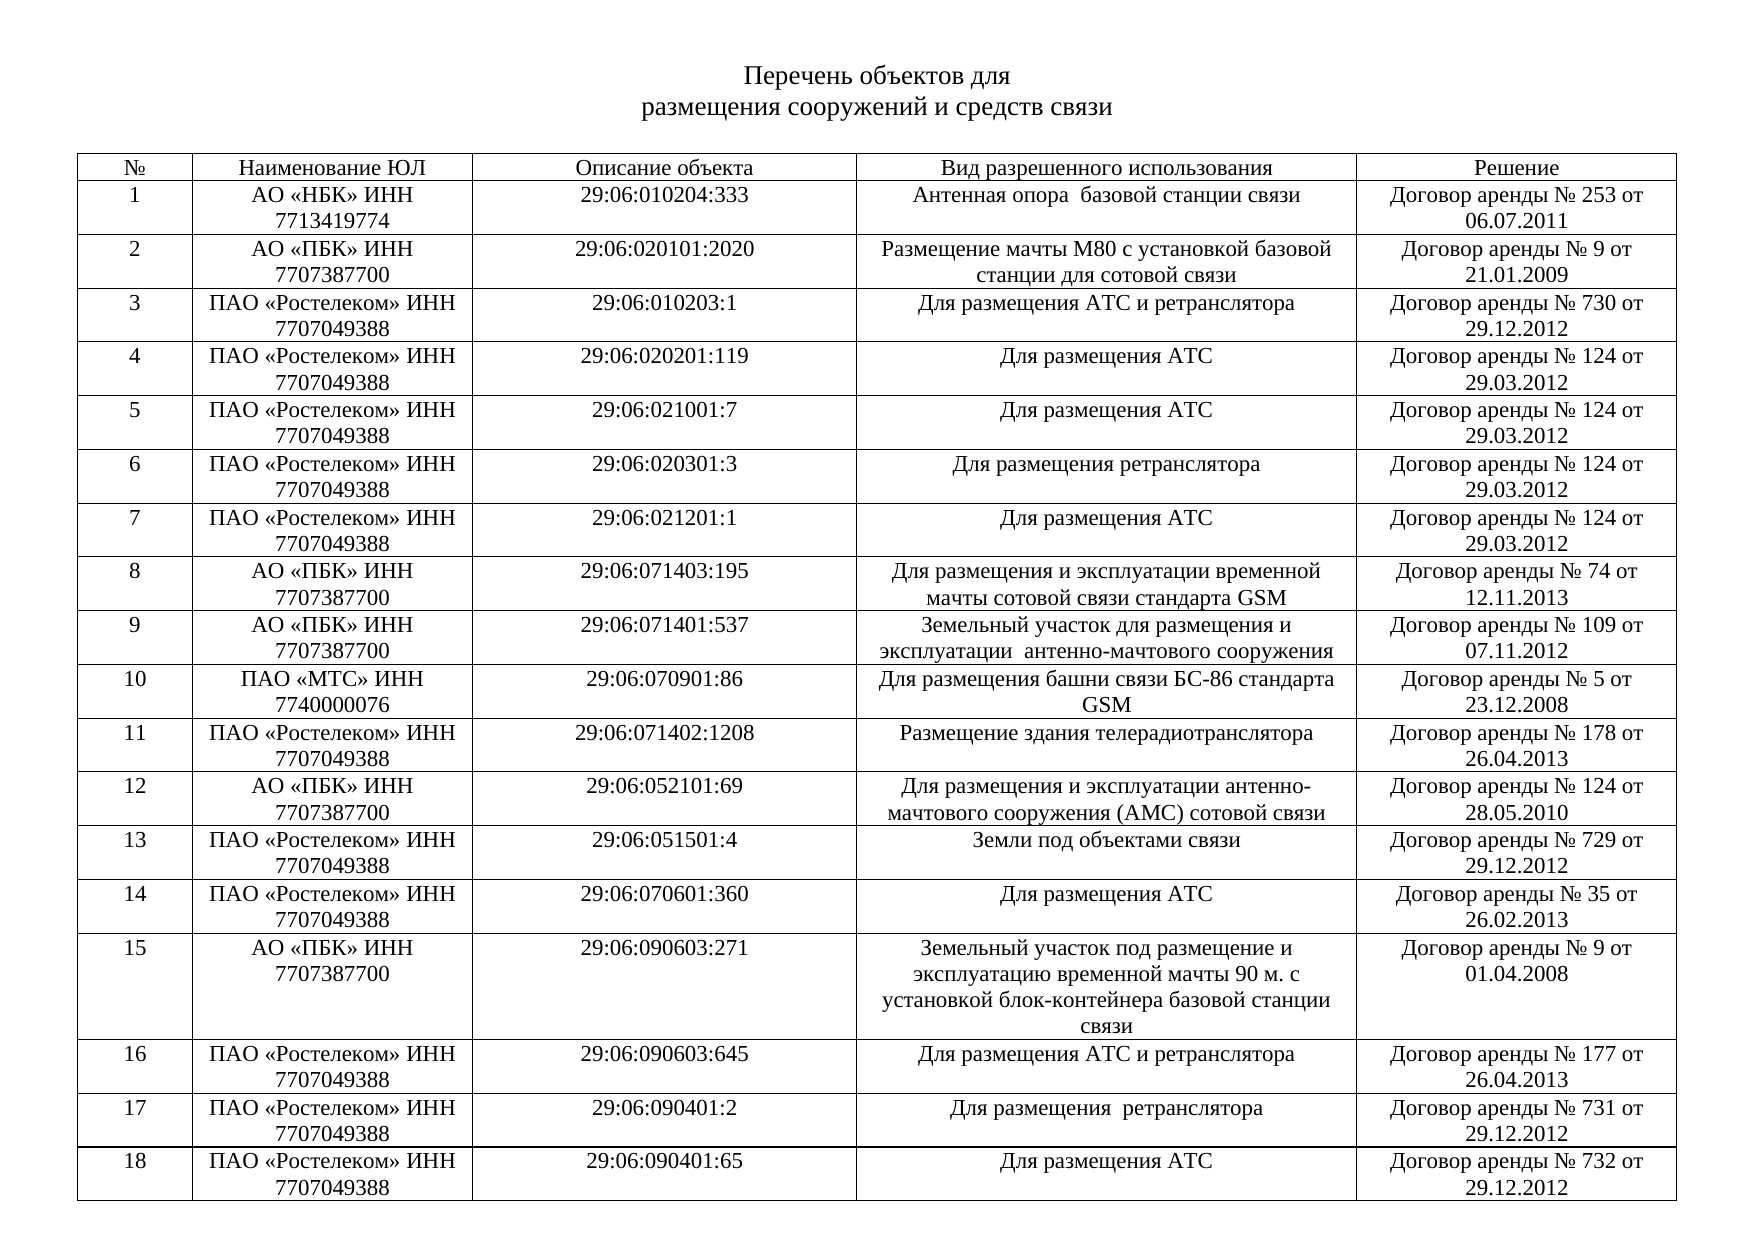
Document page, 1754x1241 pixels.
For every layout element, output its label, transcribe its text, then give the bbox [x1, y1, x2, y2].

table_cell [193, 1094, 472, 1146]
table_cell Земли под объектами связи [857, 826, 1356, 879]
table_cell 29:06:090401:2 [473, 1094, 856, 1146]
table_cell 29:06:071403:195 [473, 557, 856, 610]
table_cell ПАО «Ростелеком» ИНН 7707049388 [193, 396, 472, 449]
table_cell АО «ПБК» ИНН 7707387700 [193, 235, 472, 287]
table_cell Договор аренды № 178 от 26.04.2013 [1357, 719, 1676, 771]
table_header Вид разрешенного использования [857, 154, 1356, 180]
table_cell Для размещения ретранслятора [857, 450, 1356, 502]
table_cell АО «НБК» ИНН 7713419774 [193, 181, 472, 234]
table_cell 11 [78, 719, 192, 771]
table_cell Договор аренды № 124 от 29.03.2012 [1357, 450, 1676, 502]
table_header № [78, 154, 192, 180]
table_cell 8 [78, 557, 192, 610]
table_cell ПАО «Ростелеком» ИНН 7707049388 [193, 880, 472, 932]
table_cell 3 [78, 289, 192, 341]
table_cell Договор аренды № 253 от 06.07.2011 [1357, 181, 1676, 234]
table_cell АО «ПБК» ИНН 7707387700 [193, 611, 472, 664]
table_cell Договор аренды № 9 от 21.01.2009 [1357, 235, 1676, 287]
table_cell Земельный участок для размещения и эксплуатации антенно-мачтового сооружения [857, 611, 1356, 664]
table_cell 12 [78, 772, 192, 825]
table_cell ПАО «Ростелеком» ИНН 7707049388 [193, 342, 472, 395]
table_cell 29:06:071401:537 [473, 611, 856, 664]
table_cell ПАО «Ростелеком» ИНН 7707049388 [193, 289, 472, 341]
table_cell 5 [78, 396, 192, 449]
table_cell Для размещения и эксплуатации антенно-мачтового сооружения (АМС) сотовой связи [857, 772, 1356, 825]
table_cell 17 [78, 1094, 192, 1146]
table_cell Размещение здания телерадиотранслятора [857, 719, 1356, 771]
table_cell 29:06:020101:2020 [473, 235, 856, 287]
table_cell АО «ПБК» ИНН 7707387700 [193, 934, 472, 1039]
table_cell 29:06:010204:333 [473, 181, 856, 234]
table_cell Договор аренды № 124 от 29.03.2012 [1357, 396, 1676, 449]
table_cell Договор аренды № 9 от 01.04.2008 [1357, 934, 1676, 1039]
table_cell ПАО «МТС» ИНН 7740000076 [193, 665, 472, 717]
table_cell Договор аренды № 729 от 29.12.2012 [1357, 826, 1676, 879]
table_cell 29:06:051501:4 [473, 826, 856, 879]
table_cell Антенная опора базовой станции связи [857, 181, 1356, 234]
table_cell 4 [78, 342, 192, 395]
table_cell ПАО «Ростелеком» ИНН 7707049388 [193, 1040, 472, 1093]
table_cell 13 [78, 826, 192, 879]
table_cell Договор аренды № 124 от 29.03.2012 [1357, 504, 1676, 556]
table_cell 29:06:021001:7 [473, 396, 856, 449]
table_cell Для размещения и эксплуатации временной мачты сотовой связи стандарта GSM [857, 557, 1356, 610]
table_cell 7 [78, 504, 192, 556]
table_cell 29:06:090603:645 [473, 1040, 856, 1093]
table_cell 29:06:021201:1 [473, 504, 856, 556]
table_cell Для размещения АТС [857, 880, 1356, 932]
table_header Наименование ЮЛ [193, 154, 472, 180]
table_cell 1 [78, 181, 192, 234]
table_cell Договор аренды № 730 от 29.12.2012 [1357, 289, 1676, 341]
table_cell Договор аренды № 124 от 28.05.2010 [1357, 772, 1676, 825]
table_cell 29:06:070601:360 [473, 880, 856, 932]
table_cell Договор аренды № 109 от 07.11.2012 [1357, 611, 1676, 664]
table_cell Договор аренды № 74 от 12.11.2013 [1357, 557, 1676, 610]
table_cell 10 [78, 665, 192, 717]
text размещения сооружений и средств связи [89, 90, 1665, 121]
table_cell Для размещения ретранслятора [857, 1094, 1356, 1146]
table_cell 14 [78, 880, 192, 932]
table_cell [193, 1148, 472, 1200]
table_cell Договор аренды № 5 от 23.12.2008 [1357, 665, 1676, 717]
table_header Описание объекта [473, 154, 856, 180]
table_cell Для размещения башни связи БС-86 стандарта GSM [857, 665, 1356, 717]
text Перечень объектов для [89, 59, 1665, 90]
table_header Решение [1357, 154, 1676, 180]
table_cell АО «ПБК» ИНН 7707387700 [193, 772, 472, 825]
table_cell 29:06:010203:1 [473, 289, 856, 341]
table_cell 29:06:052101:69 [473, 772, 856, 825]
table_cell 15 [78, 934, 192, 1039]
table_cell Земельный участок под размещение и эксплуатацию временной мачты 90 м. с установкой блок-контейнера базовой станции связи [857, 934, 1356, 1039]
table_cell ПАО «Ростелеком» ИНН 7707049388 [193, 504, 472, 556]
table_cell Для размещения АТС [857, 1148, 1356, 1200]
table_cell 29:06:090401:65 [473, 1148, 856, 1200]
table_cell ПАО «Ростелеком» ИНН 7707049388 [193, 719, 472, 771]
table_cell Договор аренды № 732 от 29.12.2012 [1357, 1148, 1676, 1200]
table_cell 18 [78, 1148, 192, 1200]
table_cell Для размещения АТС и ретранслятора [857, 1040, 1356, 1093]
table_cell 9 [78, 611, 192, 664]
table_cell Договор аренды № 124 от 29.03.2012 [1357, 342, 1676, 395]
table_cell 29:06:070901:86 [473, 665, 856, 717]
table_cell 29:06:071402:1208 [473, 719, 856, 771]
table_cell Для размещения АТС [857, 396, 1356, 449]
table_cell 29:06:020201:119 [473, 342, 856, 395]
table_cell 16 [78, 1040, 192, 1093]
table_cell ПАО «Ростелеком» ИНН 7707049388 [193, 450, 472, 502]
table_cell Для размещения АТС [857, 342, 1356, 395]
table_cell Для размещения АТС [857, 504, 1356, 556]
table_cell ПАО «Ростелеком» ИНН 7707049388 [193, 826, 472, 879]
table_cell Договор аренды № 731 от 29.12.2012 [1357, 1094, 1676, 1146]
table_cell Для размещения АТС и ретранслятора [857, 289, 1356, 341]
table_cell 2 [78, 235, 192, 287]
table_cell 29:06:090603:271 [473, 934, 856, 1039]
table_cell Договор аренды № 35 от 26.02.2013 [1357, 880, 1676, 932]
table_cell Договор аренды № 177 от 26.04.2013 [1357, 1040, 1676, 1093]
table_cell Размещение мачты М80 с установкой базовой станции для сотовой связи [857, 235, 1356, 287]
table_cell АО «ПБК» ИНН 7707387700 [193, 557, 472, 610]
table_cell 6 [78, 450, 192, 502]
table_cell 29:06:020301:3 [473, 450, 856, 502]
